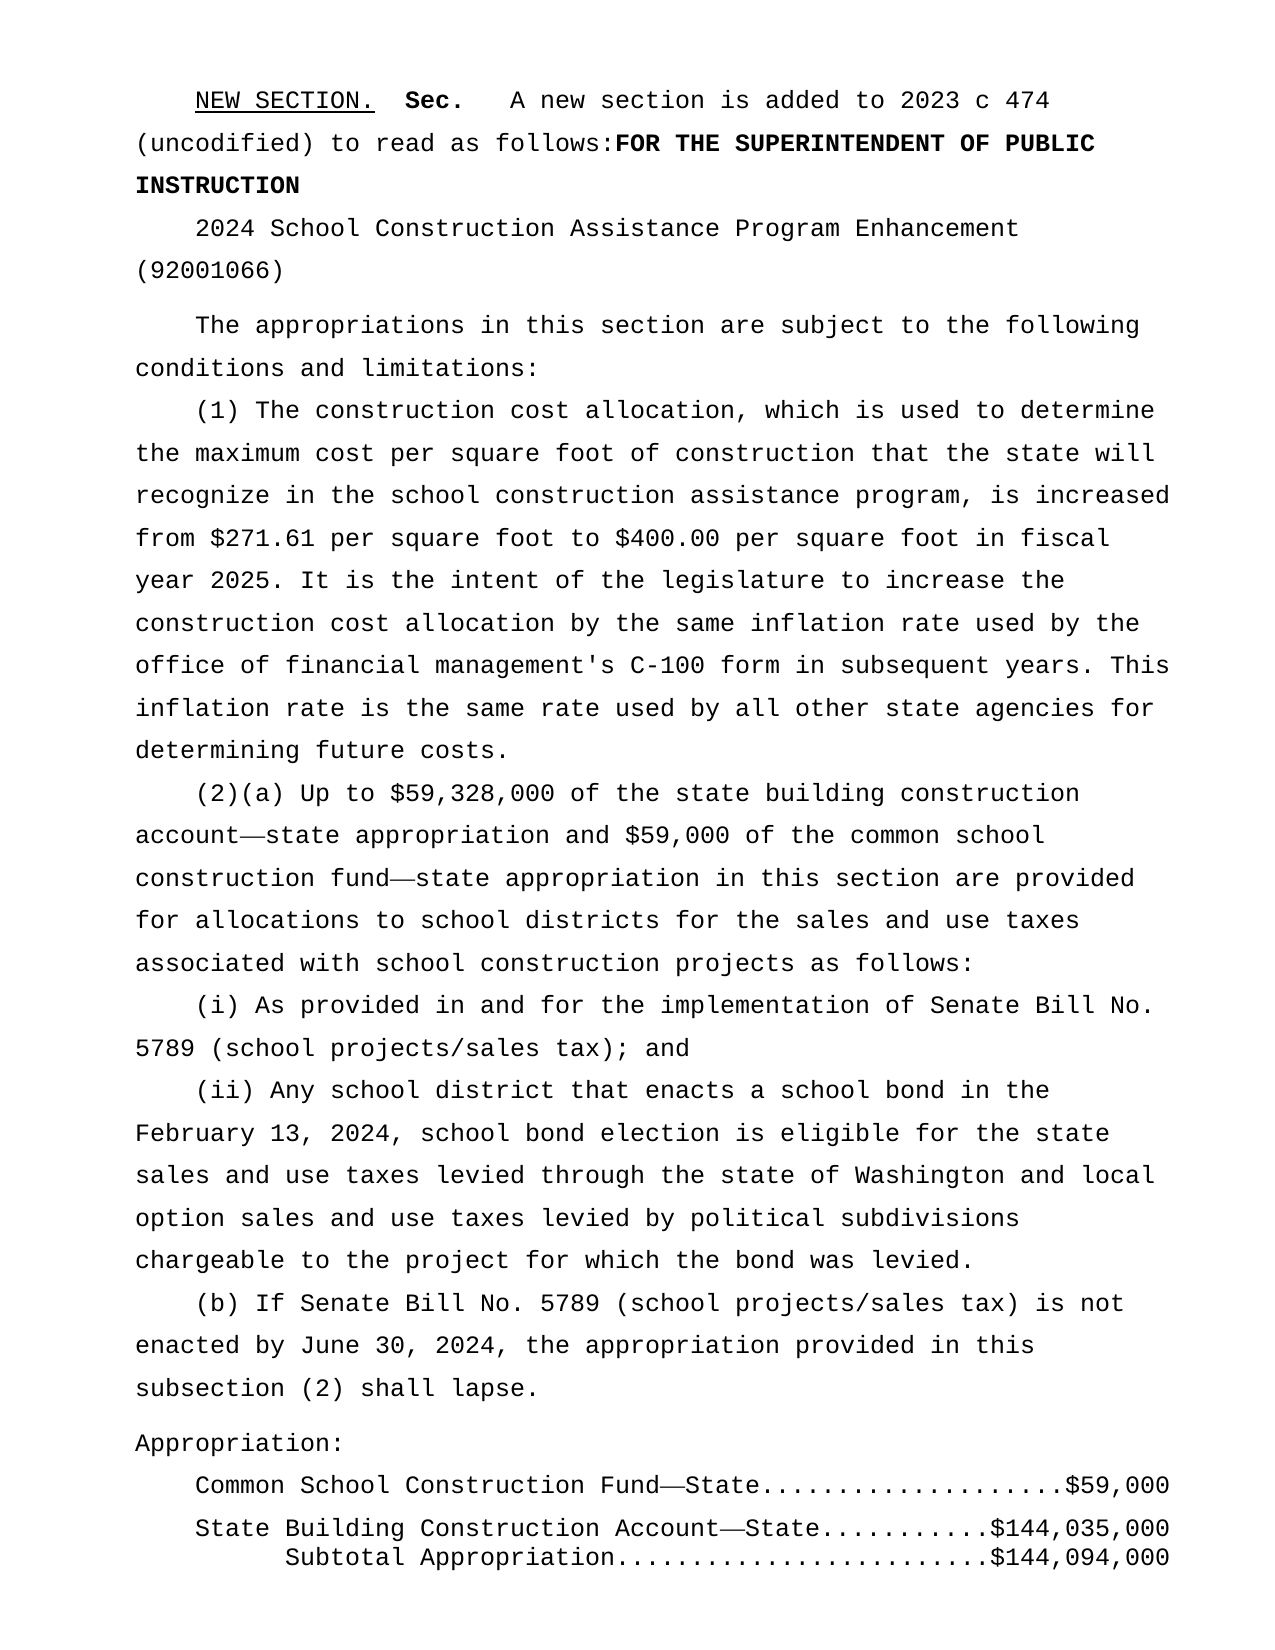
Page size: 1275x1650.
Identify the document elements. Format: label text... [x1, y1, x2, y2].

text Subtotal Appropriation $144,094,000 [135, 1545, 1170, 1573]
text (1) The construction cost allocation, which is used to determine the maximum cost per square foot of construction that the state will recognize in the school construction assistance program, is increased from $271.61 per square foot to $400.00 per square foot in fiscal year 2025. It is the intent of the legislature to increase the construction cost allocation by the same inflation rate used by the office of financial management's C-100 form in subsequent years. This inflation rate is the same rate used by all other state agencies for determining future costs. [135, 385, 1170, 767]
text (ii) Any school district that enacts a school bond in the February 13, 2024, school bond election is eligible for the state sales and use taxes levied through the state of Washington and local option sales and use taxes levied by political subdivisions chargeable to the project for which the bond was levied. [135, 1065, 1170, 1277]
text (2)(a) Up to $59,328,000 of the state building construction account—state appropriation and $59,000 of the common school construction fund—state appropriation in this section are provided for allocations to school districts for the sales and use taxes associated with school construction projects as follows: [135, 767, 1170, 980]
text (b) If Senate Bill No. 5789 (school projects/sales tax) is not enacted by June 30, 2024, the appropriation provided in this subsection (2) shall lapse. [135, 1277, 1170, 1405]
text 2024 School Construction Assistance Program Enhancement (92001066) [135, 202, 1170, 287]
text Appropriation: [135, 1417, 1170, 1460]
text (i) As provided in and for the implementation of Senate Bill No. 5789 (school projects/sales tax); and [135, 980, 1170, 1065]
text State Building Construction Account—State $144,035,000 [135, 1502, 1170, 1545]
text NEW SECTION. Sec. A new section is added to 2023 c 474 (uncodified) to read as follows:FOR THE SUPERINTENDENT OF PUBLIC INSTRUCTION [135, 75, 1170, 202]
text The appropriations in this section are subject to the following conditions and limitations: [135, 300, 1170, 385]
text Common School Construction Fund—State $59,000 [135, 1460, 1170, 1502]
